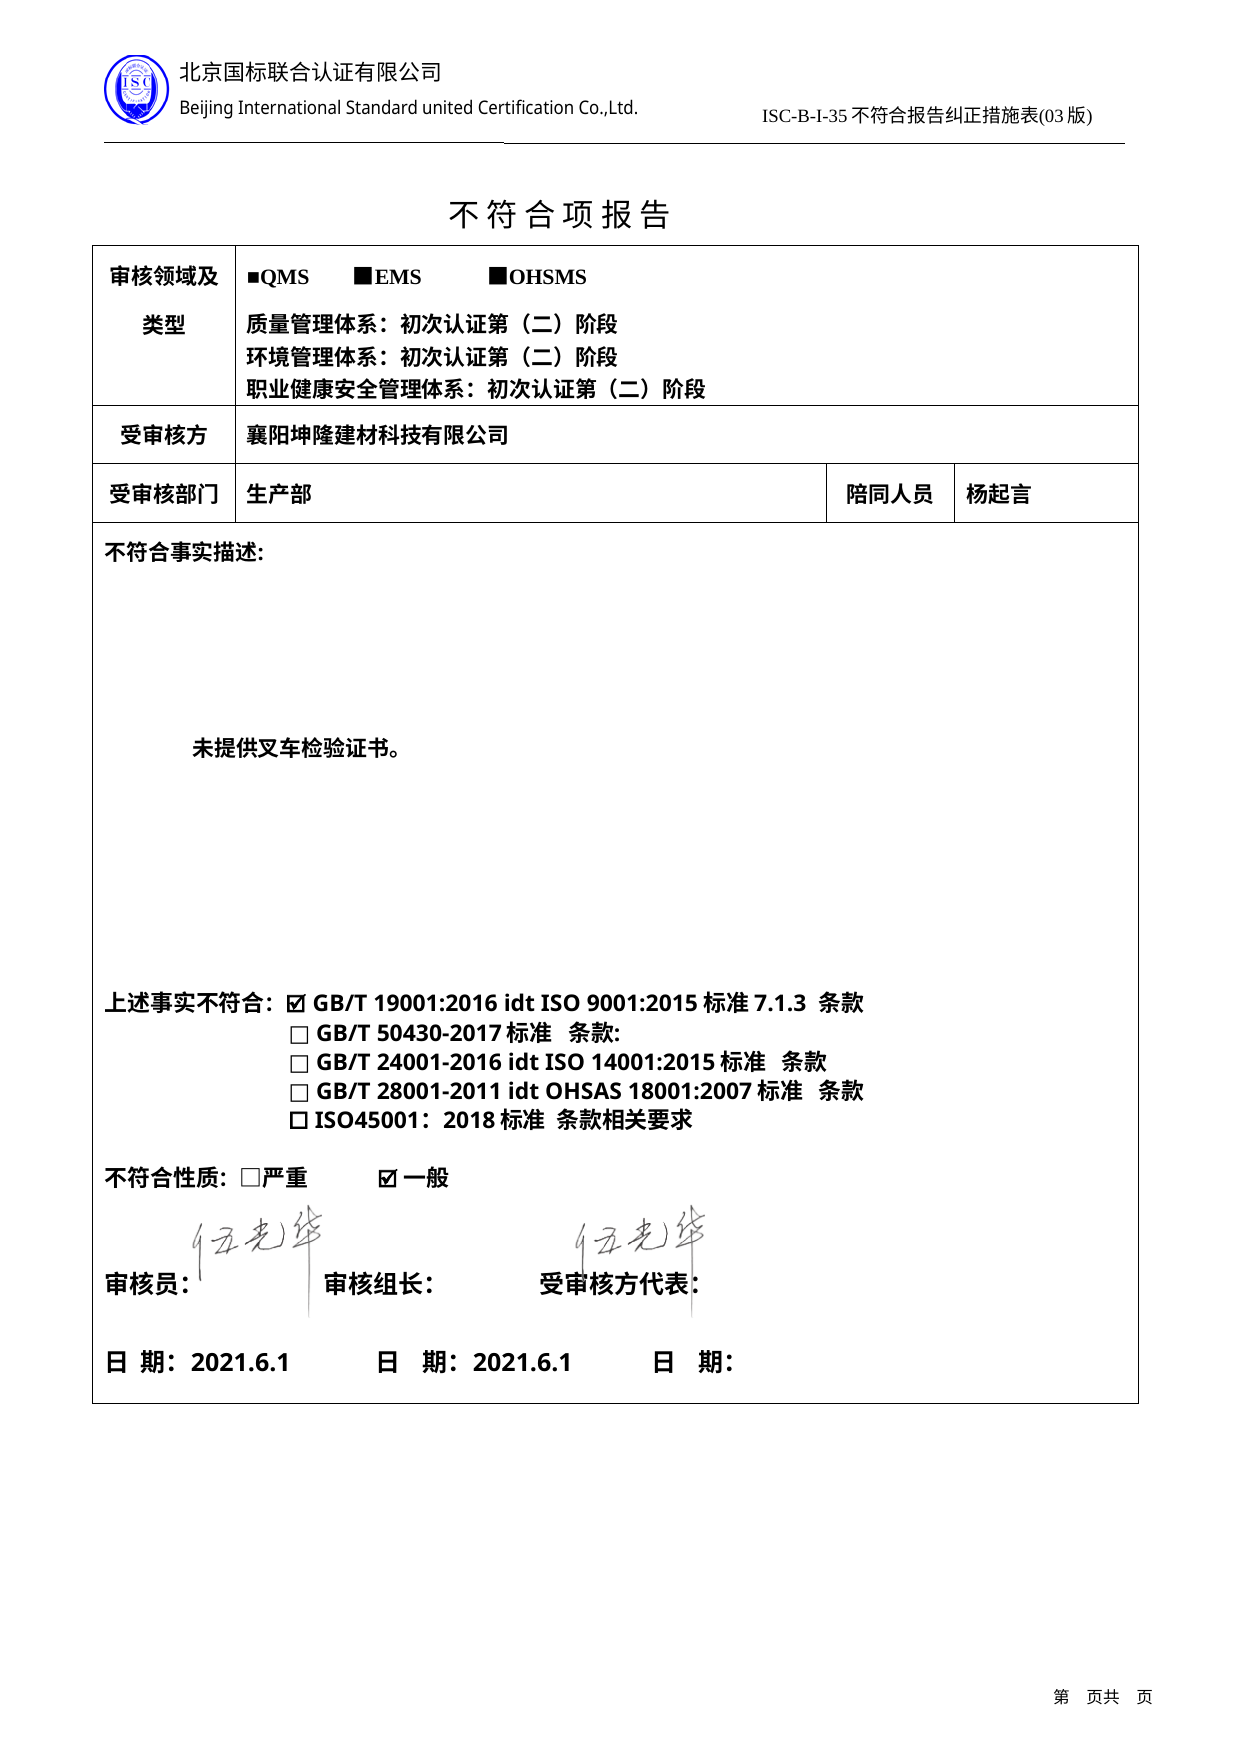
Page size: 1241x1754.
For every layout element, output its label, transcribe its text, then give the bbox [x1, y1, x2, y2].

table_cell 襄阳坤隆建材科技有限公司 [236, 406, 1138, 463]
table_cell 不符合事实描述: 未提供叉车检验证书。 上述事实不符合： GB/T 19001:2016 idt ISO 9001:2015标准 7.1.3 条款 □ GB/T 50430-2017标准 条款: □ GB/T 24001-2016 idt ISO 14001:2015标准 条款 □ GB/T 28001-2011 idt OHSAS 18001:2007标准 条款 ISO45001：2018标准 条款相关要求 不符合性质：□严重 一般 审核员： 审核组长： 受审核方代表： 日 期：2021.6.1 日 期：2021.6.1 日 期： [93, 523, 1138, 1403]
picture [567, 1203, 706, 1321]
table_cell 杨起言 [955, 464, 1138, 522]
text 不 符 合 项 报 告 [104, 180, 1153, 245]
table_cell 陪同人员 [827, 464, 954, 522]
table_header ■QMS ■EMS ■OHSMS 质量管理体系：初次认证第（二）阶段 环境管理体系：初次认证第（二）阶段 职业健康安全管理体系：初次认证第（二）阶段 [236, 246, 1138, 404]
table_header 审核领域及类型 [93, 246, 235, 404]
table_cell 受审核方 [93, 406, 235, 463]
table_cell 受审核部门 [93, 464, 235, 522]
picture [183, 1203, 323, 1321]
picture [104, 55, 172, 124]
table_cell 生产部 [236, 464, 826, 522]
